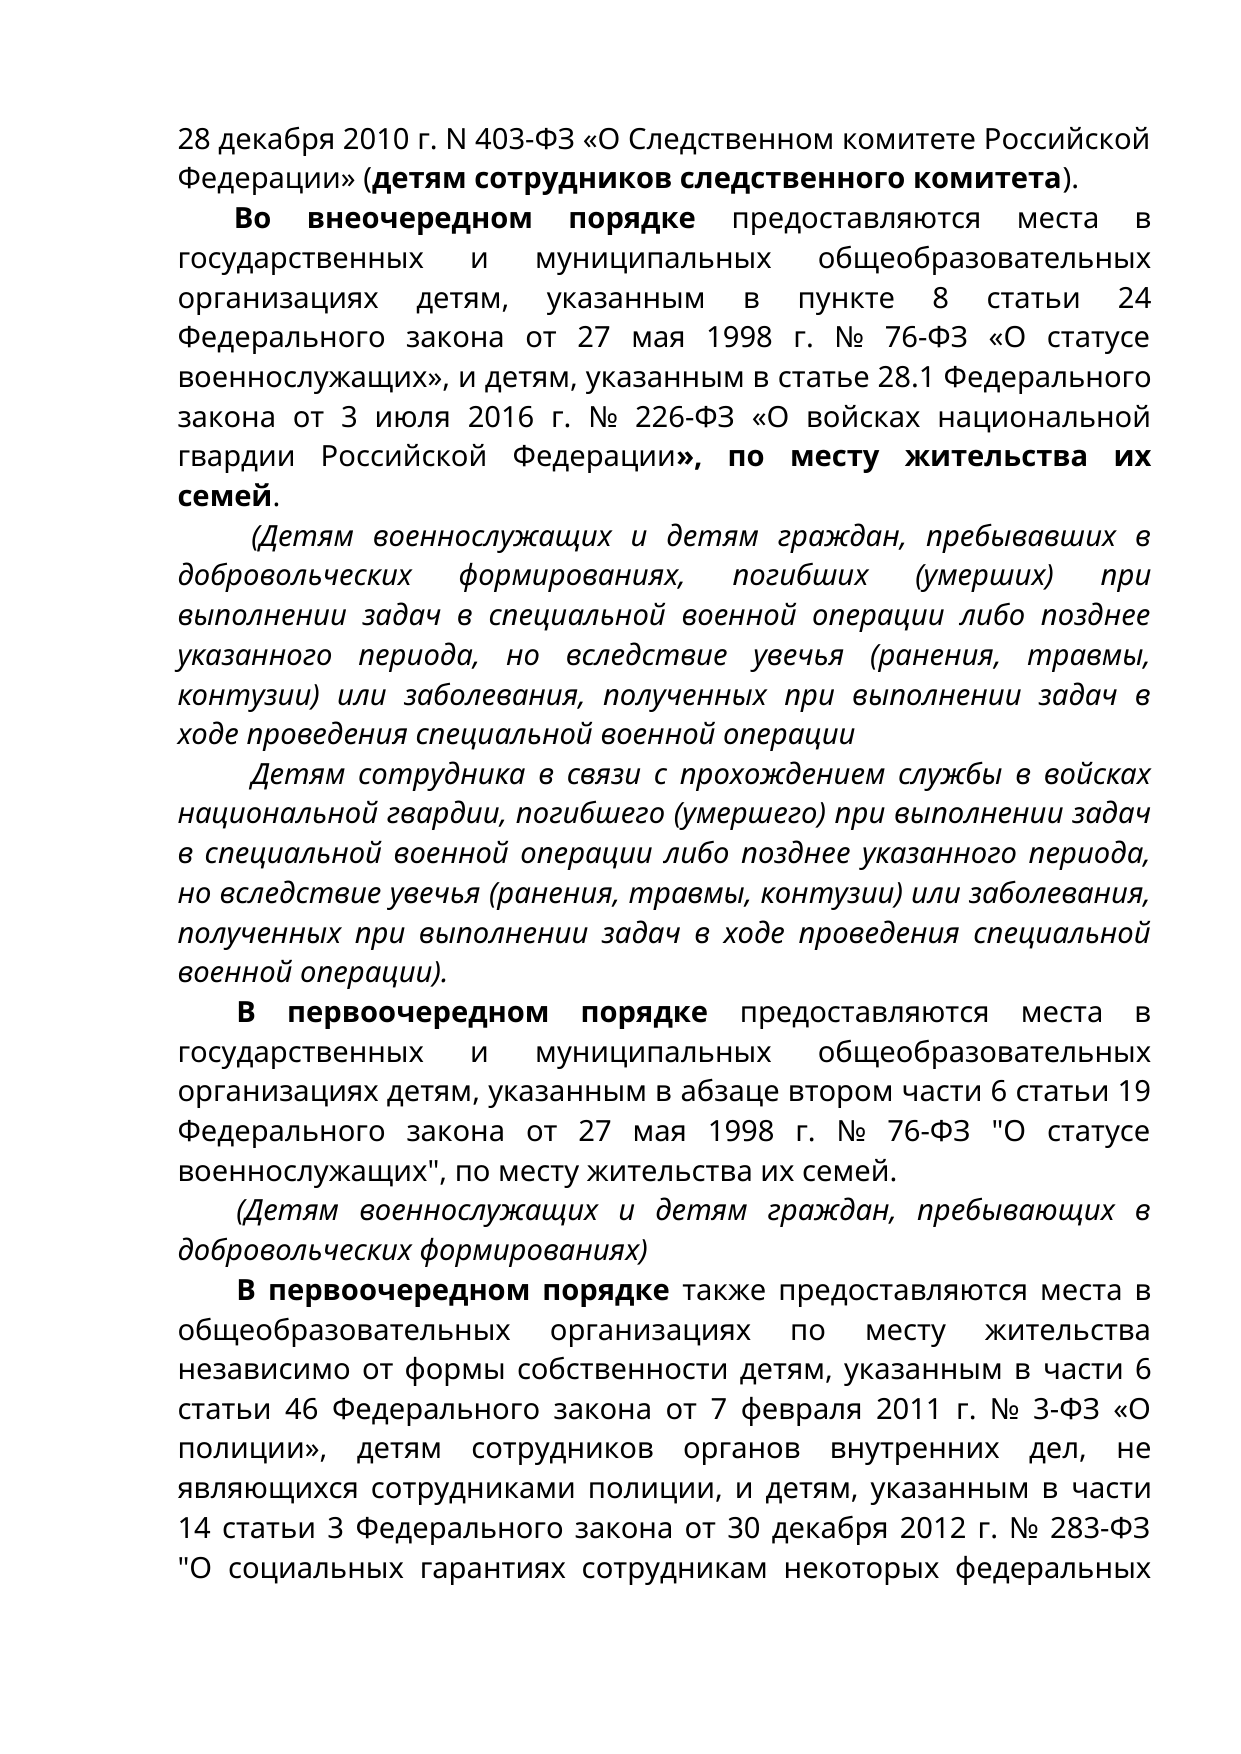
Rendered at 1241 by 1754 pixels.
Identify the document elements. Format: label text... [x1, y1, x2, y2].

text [177, 118, 1152, 197]
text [177, 1269, 1152, 1587]
text Детям сотрудника в связи с прохождением службы в войсках национальной гвардии, погибшего (умершего) при выполнении задач в специальной военной операции либо позднее указанного периода, но вследствие увечья (ранения, травмы, контузии) или заболевания, полученных при выполнении задач в ходе проведения специальной военной операции). [177, 753, 1152, 991]
text Во внеочередном порядке предоставляются места в государственных и муниципальных общеобразовательных организациях детям, указанным в пункте 8 статьи 24 Федерального закона от 27 мая 1998 г. № 76-ФЗ «О статусе военнослужащих», и детям, указанным в статье 28.1 Федерального закона от 3 июля 2016 г. № 226-ФЗ «О войсках национальной гвардии Российской Федерации», по месту жительства их семей. [177, 197, 1152, 515]
text (Детям военнослужащих и детям граждан, пребывающих в добровольческих формированиях) [177, 1190, 1152, 1269]
text (Детям военнослужащих и детям граждан, пребывавших в добровольческих формированиях, погибших (умерших) при выполнении задач в специальной военной операции либо позднее указанного периода, но вследствие увечья (ранения, травмы, контузии) или заболевания, полученных при выполнении задач в ходе проведения специальной военной операции [177, 515, 1152, 753]
text В первоочередном порядке предоставляются места в государственных и муниципальных общеобразовательных организациях детям, указанным в абзаце втором части 6 статьи 19 Федерального закона от 27 мая 1998 г. № 76-ФЗ "О статусе военнослужащих", по месту жительства их семей. [177, 991, 1152, 1190]
